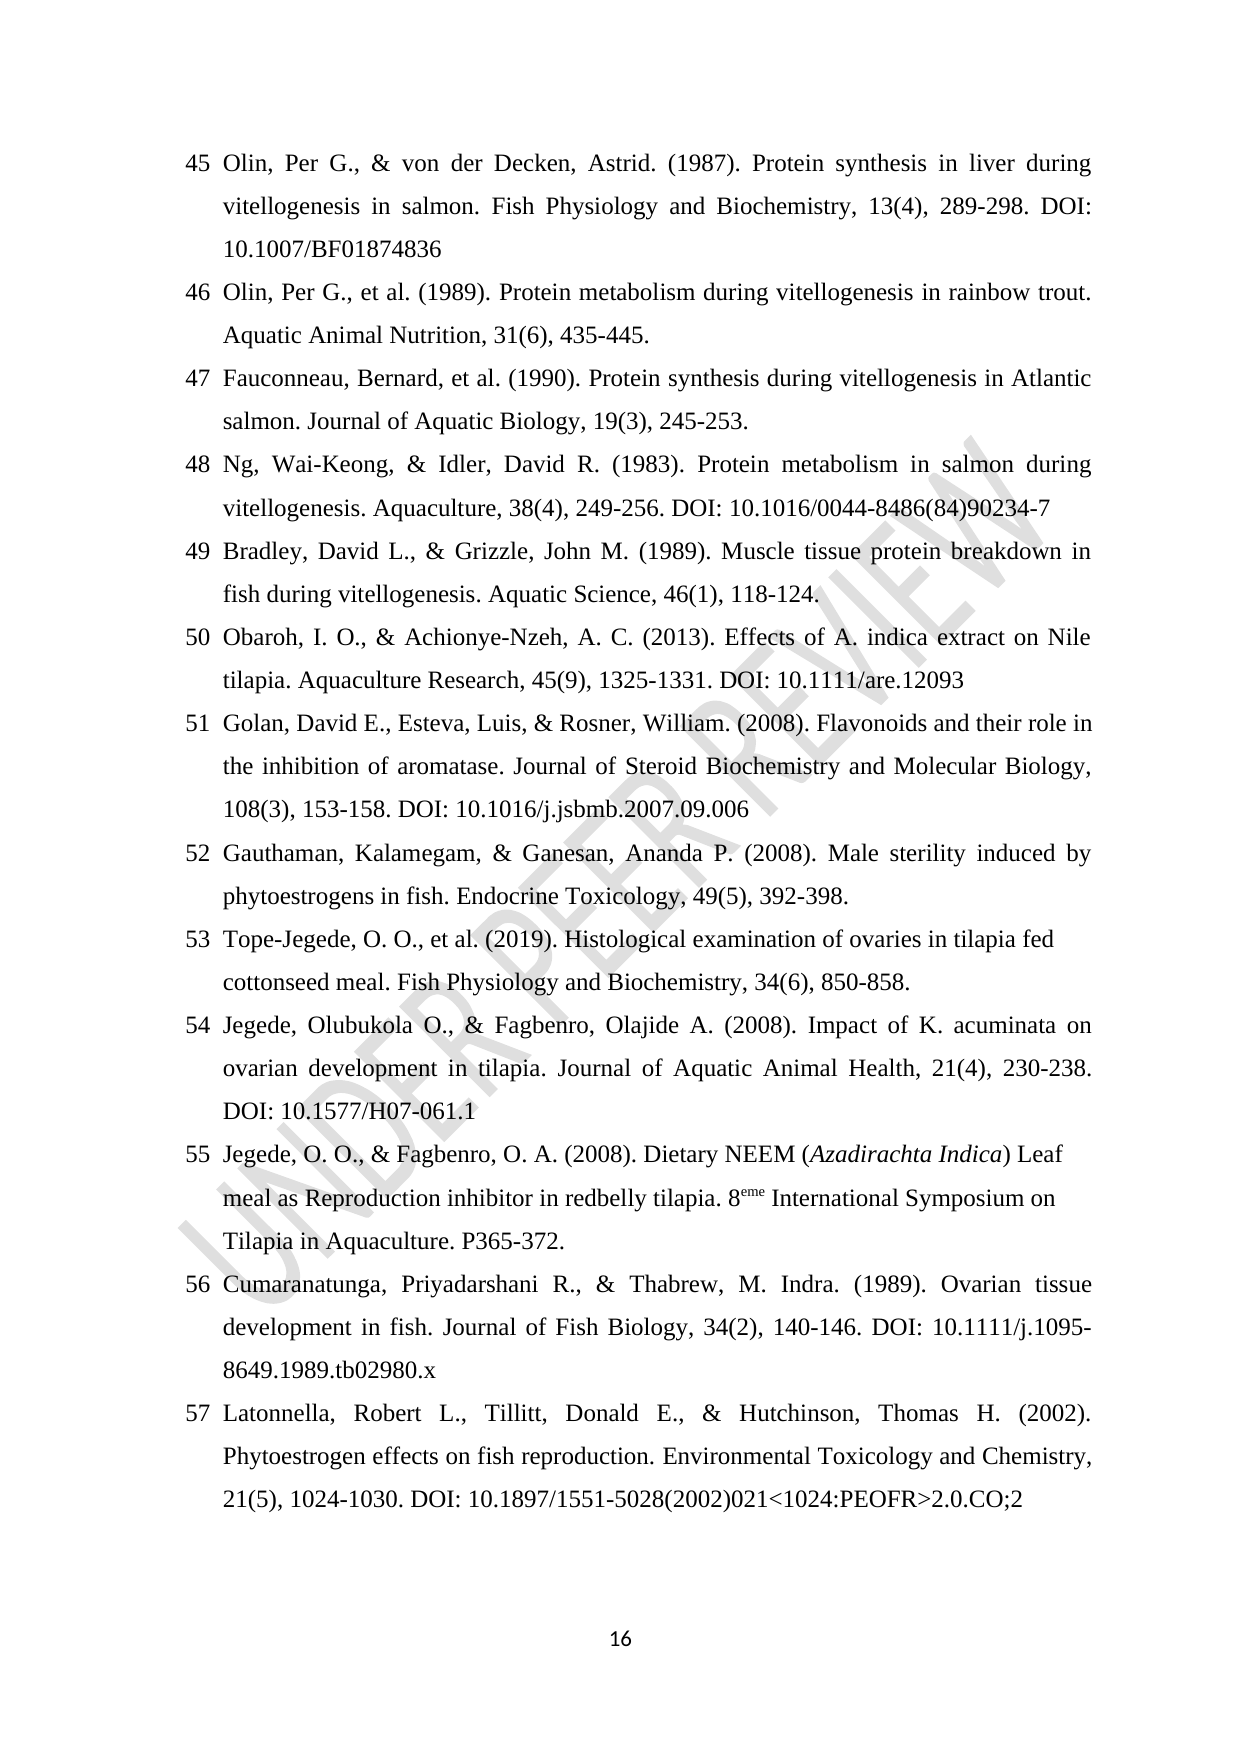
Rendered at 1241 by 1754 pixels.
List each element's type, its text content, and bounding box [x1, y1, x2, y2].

list Olin, Per G., et al. (1989). Protein metabolism during vitellogenesis in rainbow trout. Aquatic Animal Nutrition, 31(6), 435-445. [185, 277, 1093, 349]
list Jegede, Olubukola O., & Fagbenro, Olajide A. (2008). Impact of K. acuminata on ovarian development in tilapia. Journal of Aquatic Animal Health, 21(4), 230-238. DOI: 10.1577/H07-061.1 [185, 1010, 1093, 1125]
list Latonnella, Robert L., Tillitt, Donald E., & Hutchinson, Thomas H. (2002). Phytoestrogen effects on fish reproduction. Environmental Toxicology and Chemistry, 21(5), 1024-1030. DOI: 10.1897/1551-5028(2002)021<1024:PEOFR>2.0.CO;2 [185, 1398, 1093, 1513]
list Fauconneau, Bernard, et al. (1990). Protein synthesis during vitellogenesis in Atlantic salmon. Journal of Aquatic Biology, 19(3), 245-253. [185, 363, 1093, 435]
list Ng, Wai-Keong, & Idler, David R. (1983). Protein metabolism in salmon during vitellogenesis. Aquaculture, 38(4), 249-256. DOI: 10.1016/0044-8486(84)90234-7 [185, 449, 1093, 521]
list Golan, David E., Esteva, Luis, & Rosner, William. (2008). Flavonoids and their role in the inhibition of aromatase. Journal of Steroid Biochemistry and Molecular Biology, 108(3), 153-158. DOI: 10.1016/j.jsbmb.2007.09.006 [185, 708, 1093, 823]
list Bradley, David L., & Grizzle, John M. (1989). Muscle tissue protein breakdown in fish during vitellogenesis. Aquatic Science, 46(1), 118-124. [185, 536, 1093, 608]
list Jegede, O. O., & Fagbenro, O. A. (2008). Dietary NEEM (Azadirachta Indica) Leaf meal as Reproduction inhibitor in redbelly tilapia. 8eme International Symposium on Tilapia in Aquaculture. P365-372. [185, 1139, 1093, 1254]
list Olin, Per G., & von der Decken, Astrid. (1987). Protein synthesis in liver during vitellogenesis in salmon. Fish Physiology and Biochemistry, 13(4), 289-298. DOI: 10.1007/BF01874836 [185, 148, 1093, 263]
list Obaroh, I. O., & Achionye-Nzeh, A. C. (2013). Effects of A. indica extract on Nile tilapia. Aquaculture Research, 45(9), 1325-1331. DOI: 10.1111/are.12093 [185, 622, 1093, 694]
list Cumaranatunga, Priyadarshani R., & Thabrew, M. Indra. (1989). Ovarian tissue development in fish. Journal of Fish Biology, 34(2), 140-146. DOI: 10.1111/j.1095-8649.1989.tb02980.x [185, 1269, 1093, 1384]
list Tope-Jegede, O. O., et al. (2019). Histological examination of ovaries in tilapia fed cottonseed meal. Fish Physiology and Biochemistry, 34(6), 850-858. [185, 924, 1093, 996]
list Gauthaman, Kalamegam, & Ganesan, Ananda P. (2008). Male sterility induced by phytoestrogens in fish. Endocrine Toxicology, 49(5), 392-398. [185, 838, 1093, 909]
